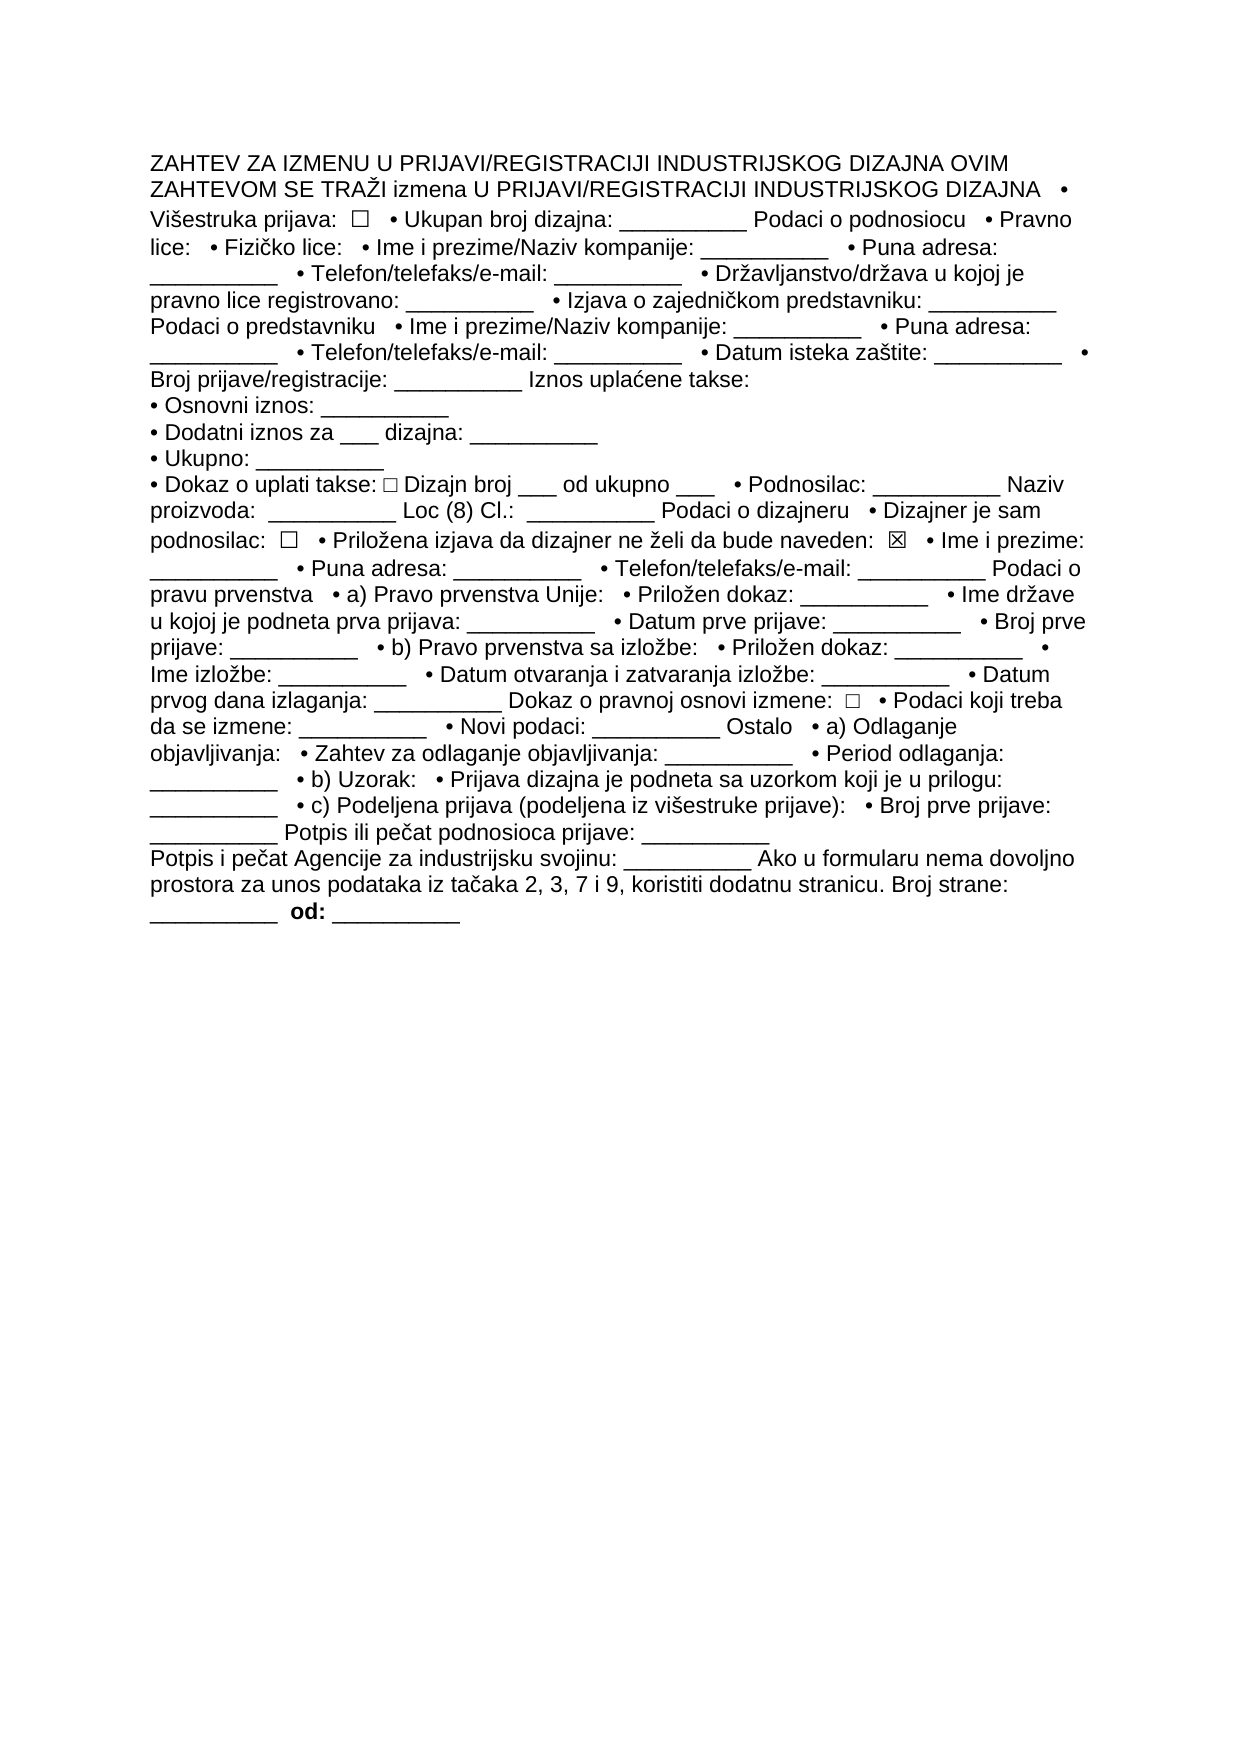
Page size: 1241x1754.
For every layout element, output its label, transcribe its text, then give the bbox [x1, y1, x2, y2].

text ZAHTEV ZA IZMENU U PRIJAVI/REGISTRACIJI INDUSTRIJSKOG DIZAJNA OVIM ZAHTEVOM SE TRAŽI izmena U PRIJAVI/REGISTRACIJI INDUSTRIJSKOG DIZAJNA • Višestruka prijava: ☐ • Ukupan broj dizajna: __________ Podaci o podnosiocu • Pravno lice: • Fizičko lice: • Ime i prezime/Naziv kompanije: __________ • Puna adresa: __________ • Telefon/telefaks/e-mail: __________ • Državljanstvo/država u kojoj je pravno lice registrovano: __________ • Izjava o zajedničkom predstavniku: __________ Podaci o predstavniku • Ime i prezime/Naziv kompanije: __________ • Puna adresa: __________ • Telefon/telefaks/e-mail: __________ • Datum isteka zaštite: __________ • Broj prijave/registracije: __________ Iznos uplaćene takse:• Osnovni iznos: __________• Dodatni iznos za ___ dizajna: __________• Ukupno: __________• Dokaz o uplati takse: □ Dizajn broj ___ od ukupno ___ • Podnosilac: __________ Naziv proizvoda: __________ Loc (8) Cl.: __________ Podaci o dizajneru • Dizajner je sam podnosilac: ☐ • Priložena izjava da dizajner ne želi da bude naveden: ☒ • Ime i prezime: __________ • Puna adresa: __________ • Telefon/telefaks/e-mail: __________ Podaci o pravu prvenstva • a) Pravo prvenstva Unije: • Priložen dokaz: ⁭__________ • Ime države u kojoj je podneta prva prijava: __________ • Datum prve prijave: __________ • Broj prve prijave: __________ • b) Pravo prvenstva sa izložbe: • Priložen dokaz: ⁭__________ • Ime izložbe: __________ • Datum otvaranja i zatvaranja izložbe: __________ • Datum prvog dana izlaganja: __________ Dokaz o pravnoj osnovi izmene: □ • Podaci koji treba da se izmene: __________ • Novi podaci: __________ Ostalo • a) Odlaganje objavljivanja: • Zahtev za odlaganje objavljivanja: ⁭__________ • Period odlaganja: __________ • b) Uzorak: • Prijava dizajna je podneta sa uzorkom koji je u prilogu: ⁭__________ • c) Podeljena prijava (podeljena iz višestruke prijave): • Broj prve prijave: __________ Potpis ili pečat podnosioca prijave: __________Potpis i pečat Agencije za industrijsku svojinu: __________ Ako u formularu nema dovoljno prostora za unos podataka iz tačaka 2, 3, 7 i 9, koristiti dodatnu stranicu. Broj strane:__________ od: __________ [150, 150, 1090, 924]
